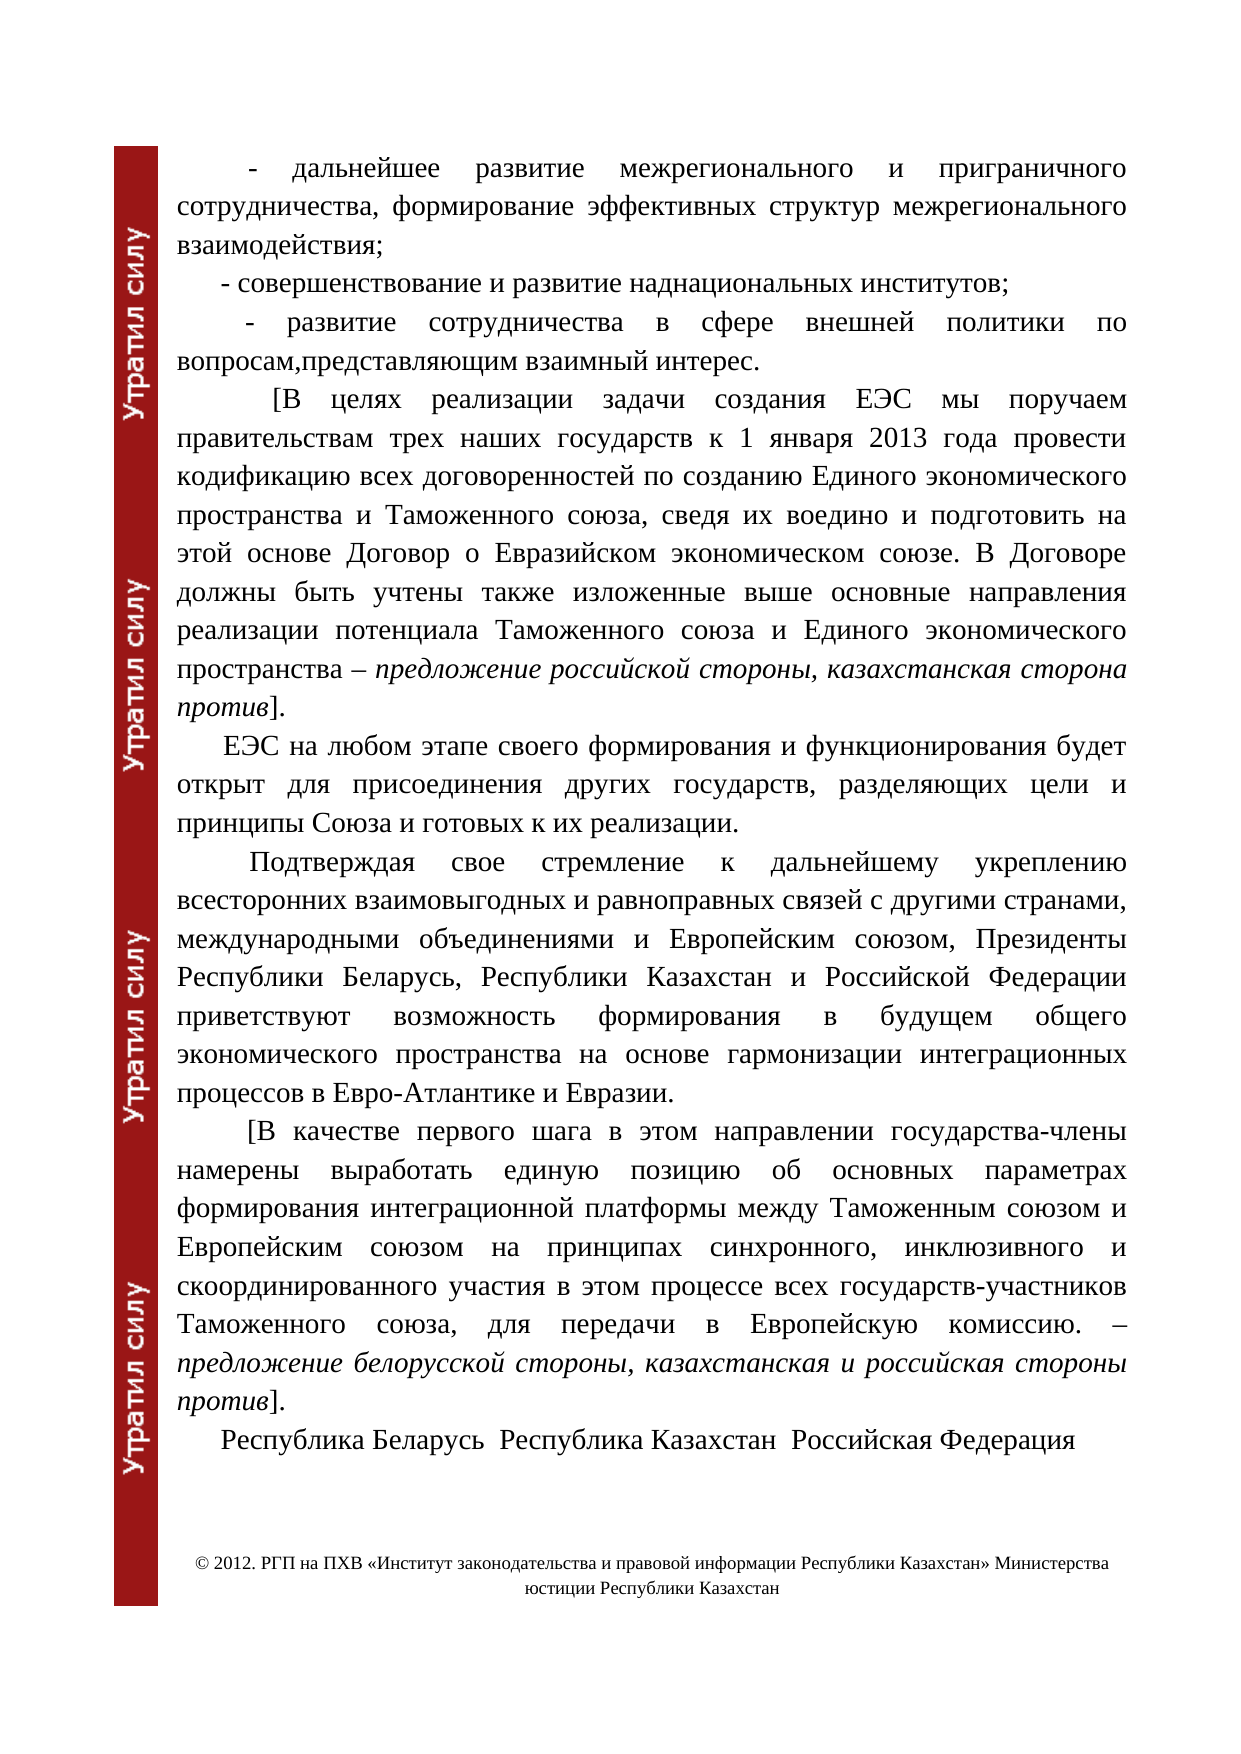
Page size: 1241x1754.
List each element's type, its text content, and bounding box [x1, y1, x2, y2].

picture [114, 723, 158, 728]
picture [114, 376, 158, 381]
picture [114, 261, 158, 266]
text © 2012. РГП на ПХВ «Институт законодательства и правовой информации Республики Казахстан» Министерства юстиции Республики Казахстан [112, 1552, 1128, 1598]
text Подтверждая свое стремление к дальнейшему укреплению всесторонних взаимовыгодных и равноправных связей с другими странами, международными объединениями и Европейским союзом, Президенты Республики Беларусь, Республики Казахстан и Российской Федерации приветствуют возможность формирования в будущем общего экономического пространства на основе гармонизации интеграционных процессов в Евро-Атлантике и Евразии. [112, 844, 1128, 1108]
picture [114, 299, 158, 304]
picture [114, 1108, 158, 1113]
picture [114, 1417, 158, 1422]
text [В целях реализации задачи создания ЕЭС мы поручаем правительствам трех наших государств к 1 января 2013 года провести кодификацию всех договоренностей по созданию Единого экономического пространства и Таможенного союза, сведя их воедино и подготовить на этой основе Договор о Евразийском экономическом союзе. В Договоре должны быть учтены также изложенные выше основные направления реализации потенциала Таможенного союза и Единого экономического пространства – предложение российской стороны, казахстанская сторона против]. [112, 381, 1128, 723]
text [В качестве первого шага в этом направлении государства-члены намерены выработать единую позицию об основных параметрах формирования интеграционной платформы между Таможенным союзом и Европейским союзом на принципах синхронного, инклюзивного и скоординированного участия в этом процессе всех государств-участников Таможенного союза, для передачи в Европейскую комиссию. – предложение белорусской стороны, казахстанская и российская стороны против]. [112, 1113, 1128, 1417]
picture [114, 1598, 158, 1606]
text Республика Беларусь Республика Казахстан Российская Федерация [112, 1422, 1128, 1455]
text ЕЭС на любом этапе своего формирования и функционирования будет открыт для присоединения других государств, разделяющих цели и принципы Союза и готовых к их реализации. [112, 728, 1128, 839]
picture [114, 839, 158, 844]
text - совершенствование и развитие наднациональных институтов; [112, 266, 1128, 299]
text - развитие сотрудничества в сфере внешней политики по вопросам,представляющим взаимный интерес. [112, 304, 1128, 376]
picture [114, 1455, 158, 1552]
picture [114, 146, 158, 150]
text - дальнейшее развитие межрегионального и приграничного сотрудничества, формирование эффективных структур межрегионального взаимодействия; [112, 150, 1128, 261]
